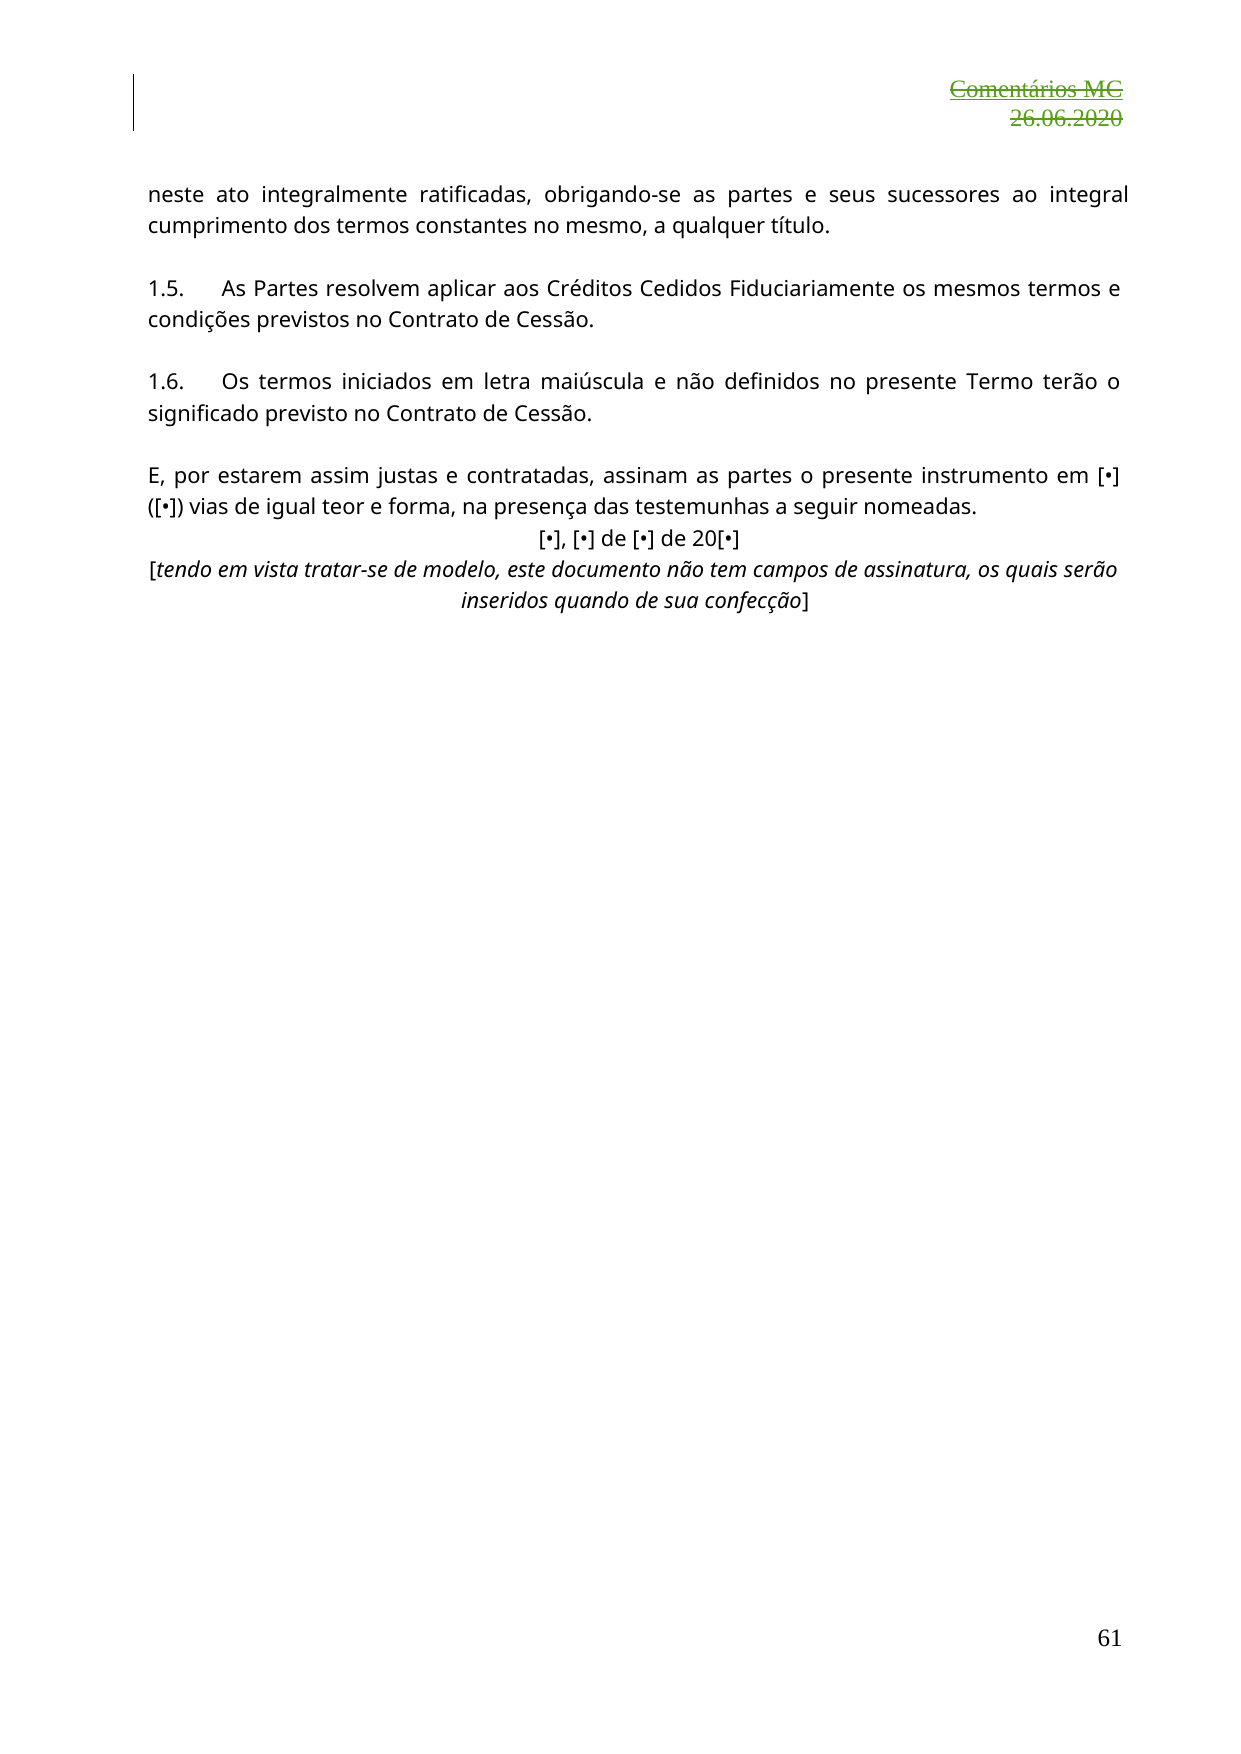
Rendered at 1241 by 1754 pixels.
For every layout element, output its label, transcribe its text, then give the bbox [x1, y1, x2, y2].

text E, por estarem assim justas e contratadas, assinam as partes o presente instrumento em [•] ([•]) vias de igual teor e forma, na presença das testemunhas a seguir nomeadas. [148, 458, 1122, 521]
text [tendo em vista tratar-se de modelo, este documento não tem campos de assinatura, os quais serão inseridos quando de sua confecção] [148, 552, 1122, 615]
text [•], [•] de [•] de 20[•] [148, 521, 1131, 552]
text 1.5. As Partes resolvem aplicar aos Créditos Cedidos Fiduciariamente os mesmos termos e condições previstos no Contrato de Cessão. [148, 271, 1122, 333]
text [148, 177, 1131, 240]
text 1.6. Os termos iniciados em letra maiúscula e não definidos no presente Termo terão o significado previsto no Contrato de Cessão. [148, 365, 1122, 427]
